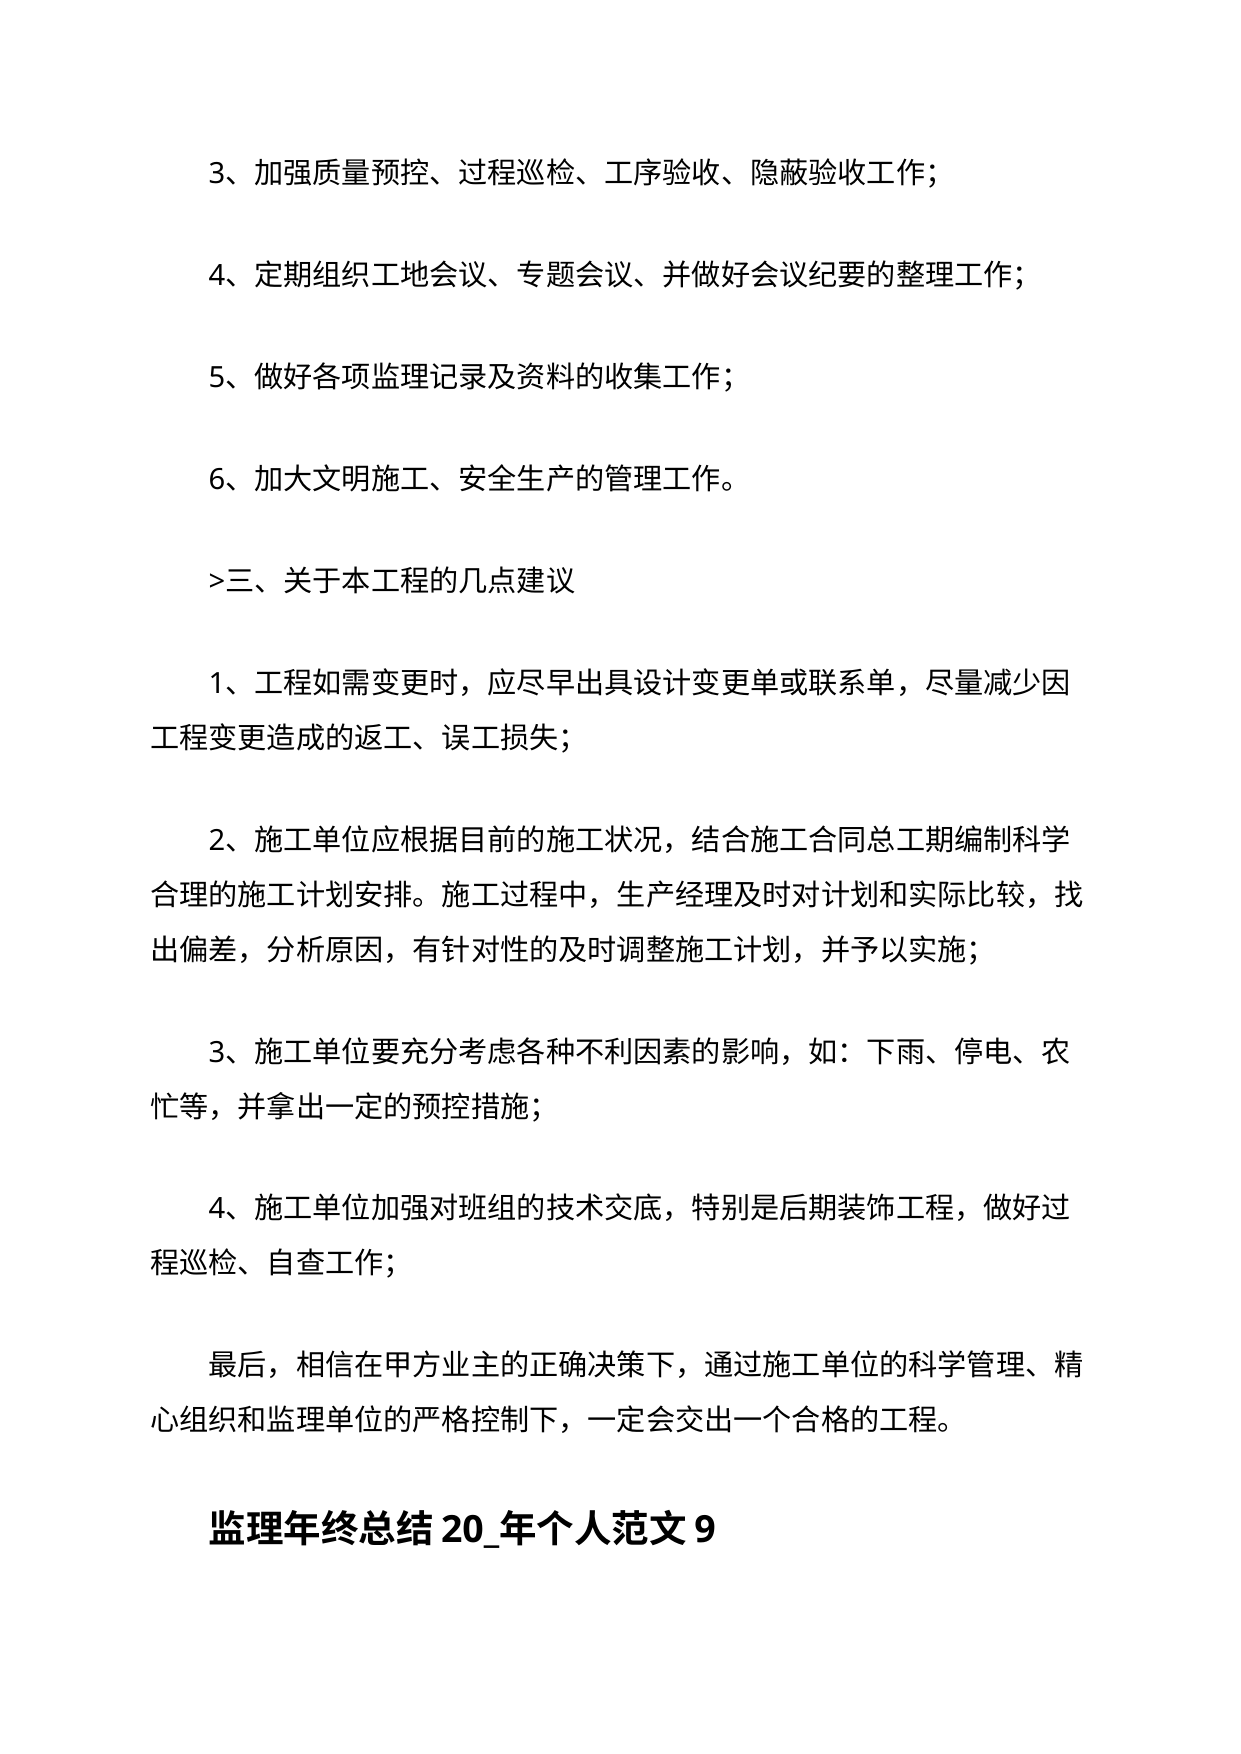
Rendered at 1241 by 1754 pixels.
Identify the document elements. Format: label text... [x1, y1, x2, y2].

text 1、工程如需变更时，应尽早出具设计变更单或联系单，尽量减少因工程变更造成的返工、误工损失； [150, 660, 1090, 757]
text 3、施工单位要充分考虑各种不利因素的影响，如：下雨、停电、农忙等，并拿出一定的预控措施； [150, 1028, 1090, 1126]
text 4、施工单位加强对班组的技术交底，特别是后期装饰工程，做好过程巡检、自查工作； [150, 1185, 1090, 1282]
text 5、做好各项监理记录及资料的收集工作； [150, 354, 1090, 396]
text >三、关于本工程的几点建议 [150, 558, 1090, 600]
text 4、定期组织工地会议、专题会议、并做好会议纪要的整理工作； [150, 252, 1090, 294]
text 2、施工单位应根据目前的施工状况，结合施工合同总工期编制科学合理的施工计划安排。施工过程中，生产经理及时对计划和实际比较，找出偏差，分析原因，有针对性的及时调整施工计划，并予以实施； [150, 817, 1090, 969]
text 3、加强质量预控、过程巡检、工序验收、隐蔽验收工作； [150, 150, 1090, 192]
text 最后，相信在甲方业主的正确决策下，通过施工单位的科学管理、精心组织和监理单位的严格控制下，一定会交出一个合格的工程。 [150, 1342, 1090, 1439]
text 监理年终总结20_年个人范文9 [150, 1498, 1090, 1553]
text 6、加大文明施工、安全生产的管理工作。 [150, 456, 1090, 498]
